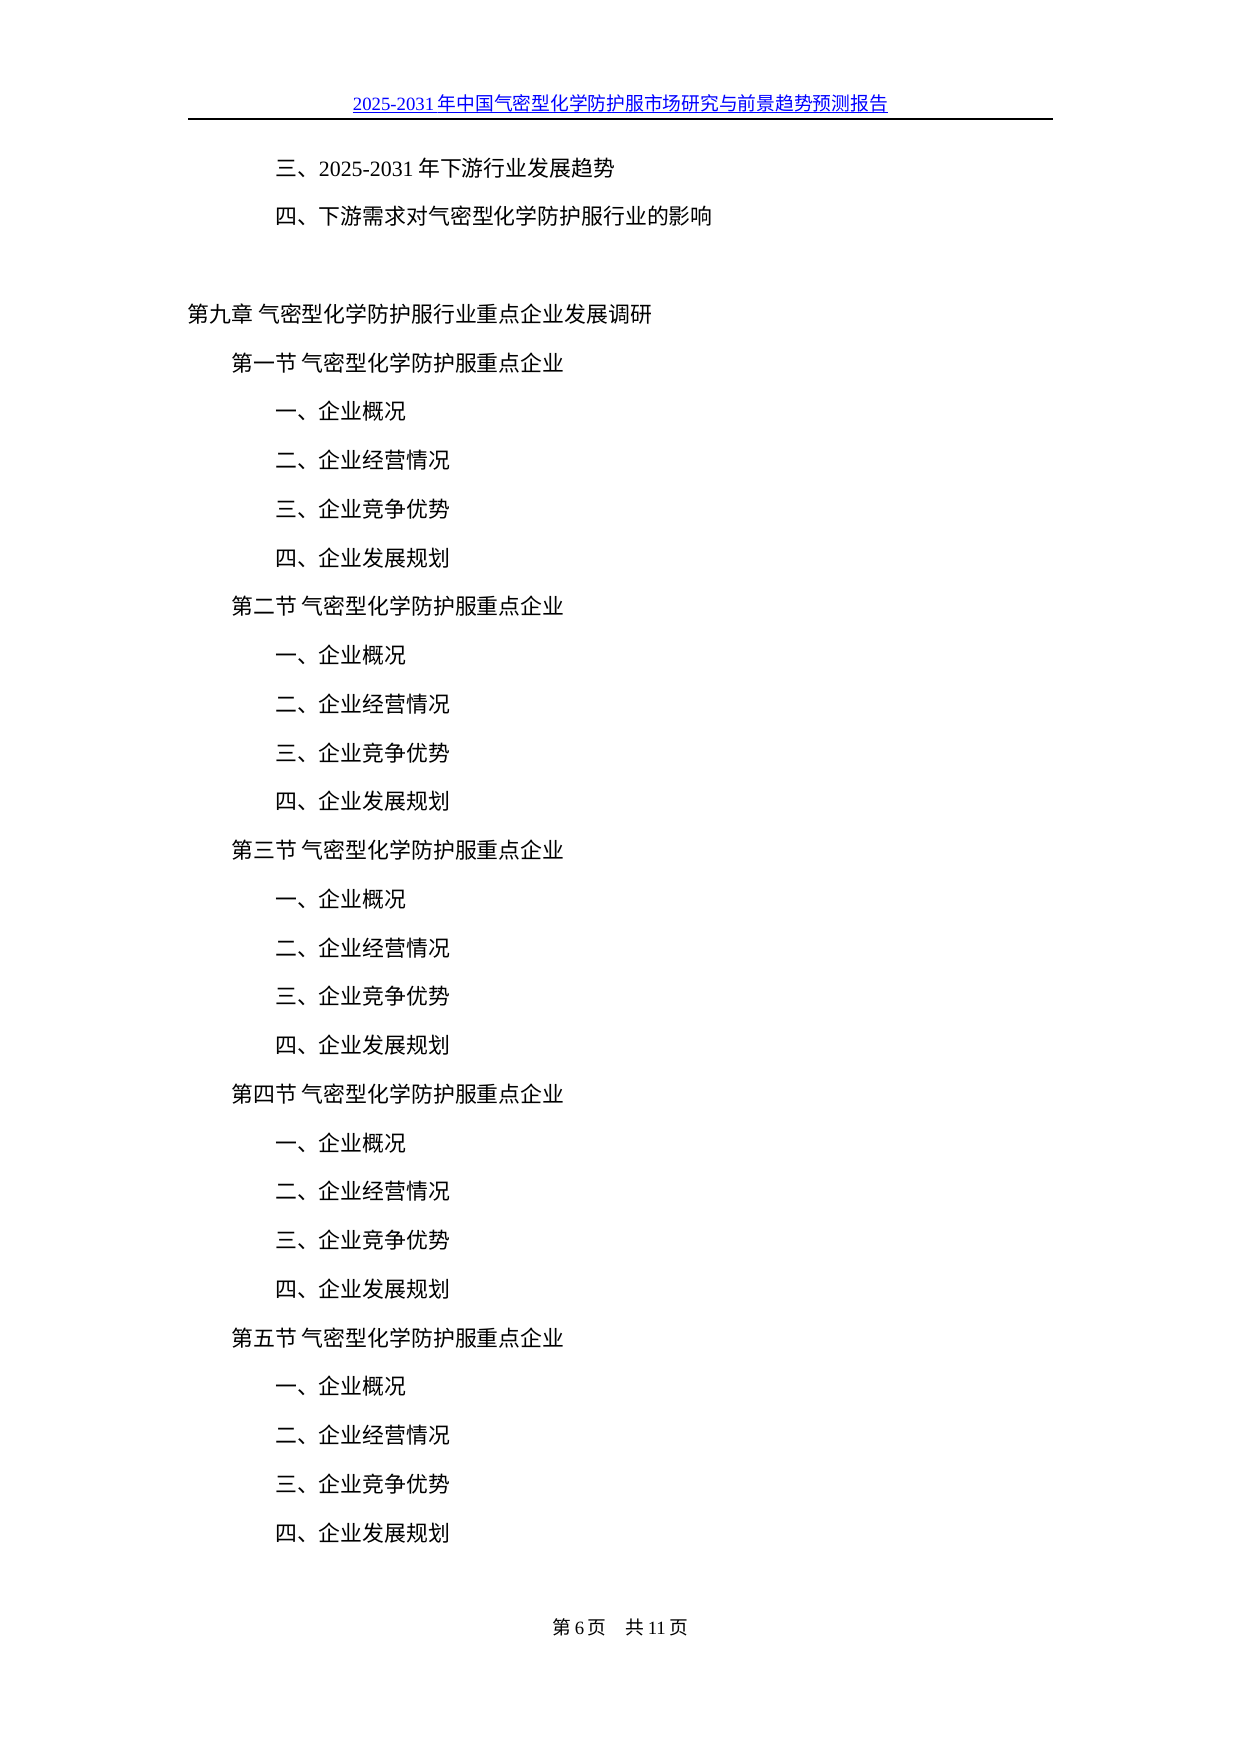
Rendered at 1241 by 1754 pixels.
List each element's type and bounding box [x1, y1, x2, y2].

text [187, 150, 1053, 1548]
